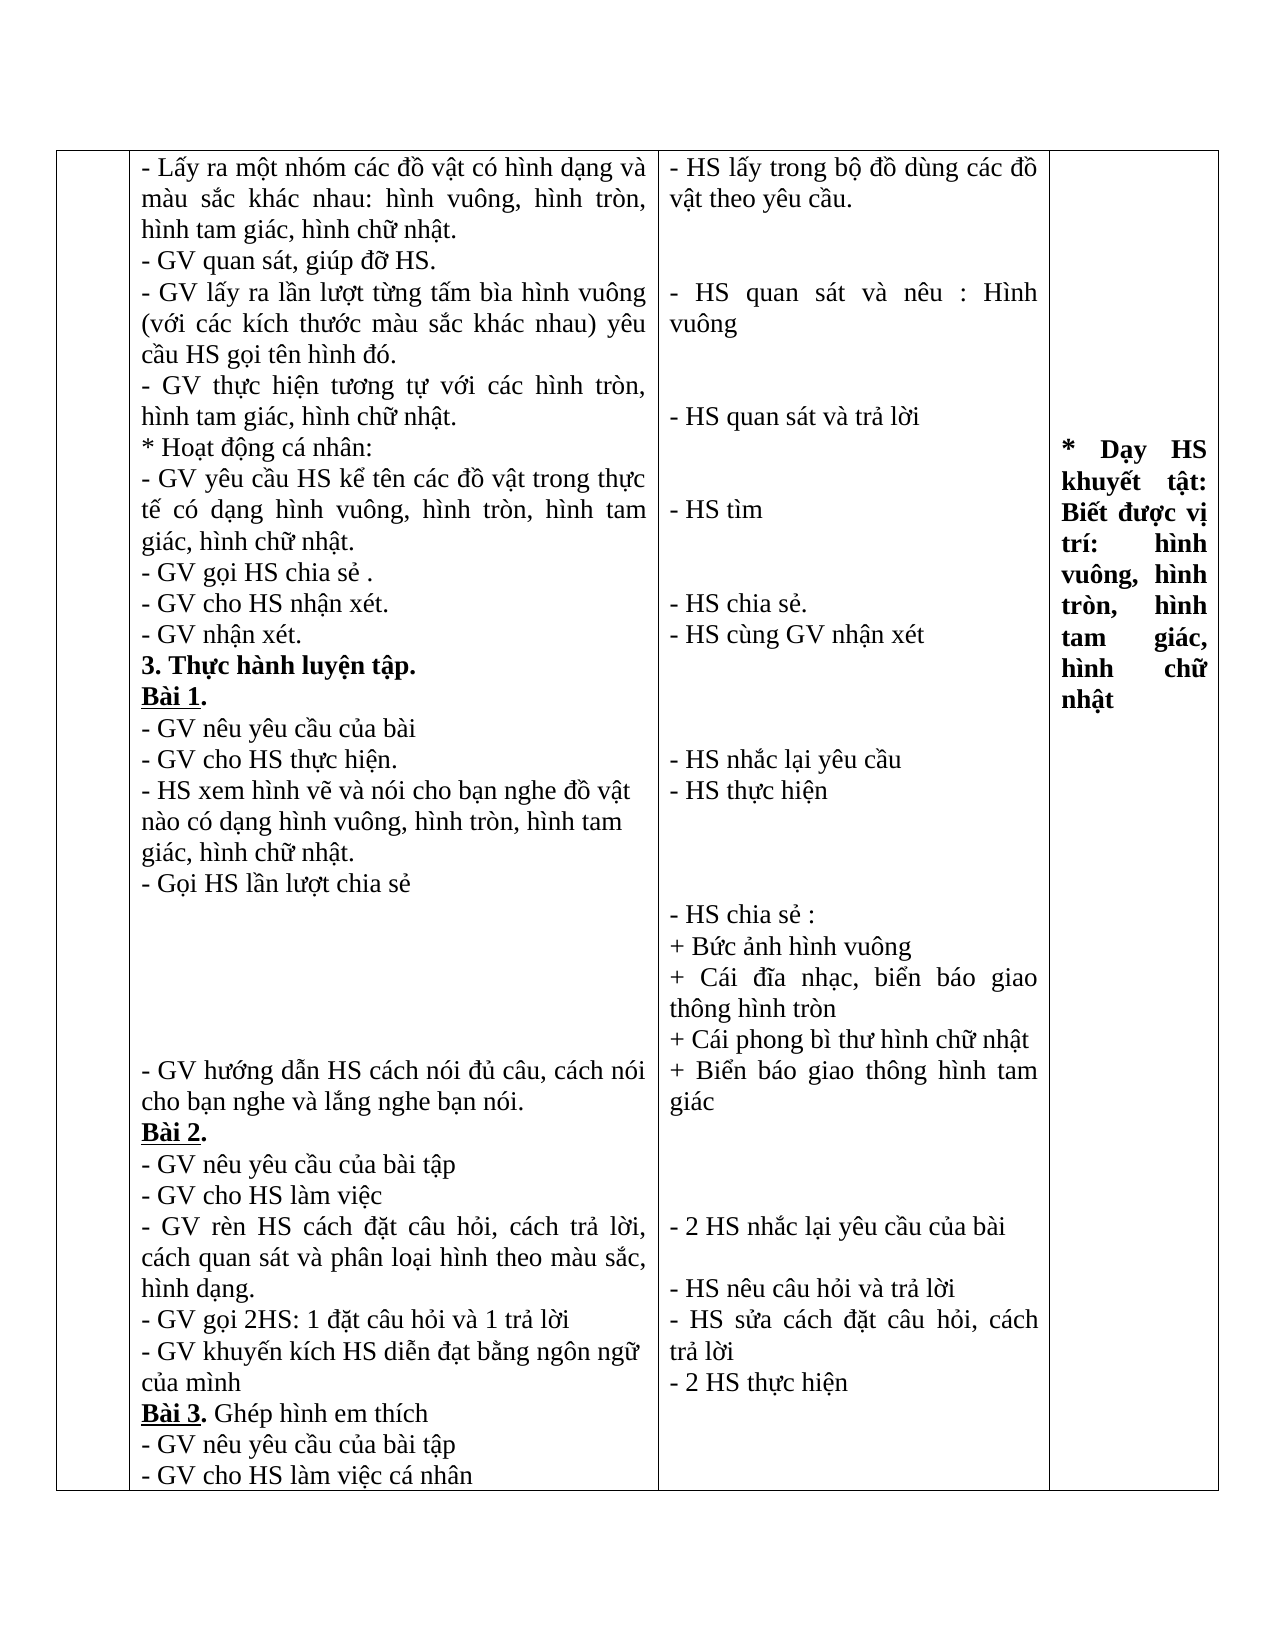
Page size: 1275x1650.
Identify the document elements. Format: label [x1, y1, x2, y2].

table_cell [130, 151, 658, 1490]
table_cell [1050, 151, 1218, 1490]
table_cell [57, 151, 129, 1490]
table_cell [659, 151, 1049, 1490]
